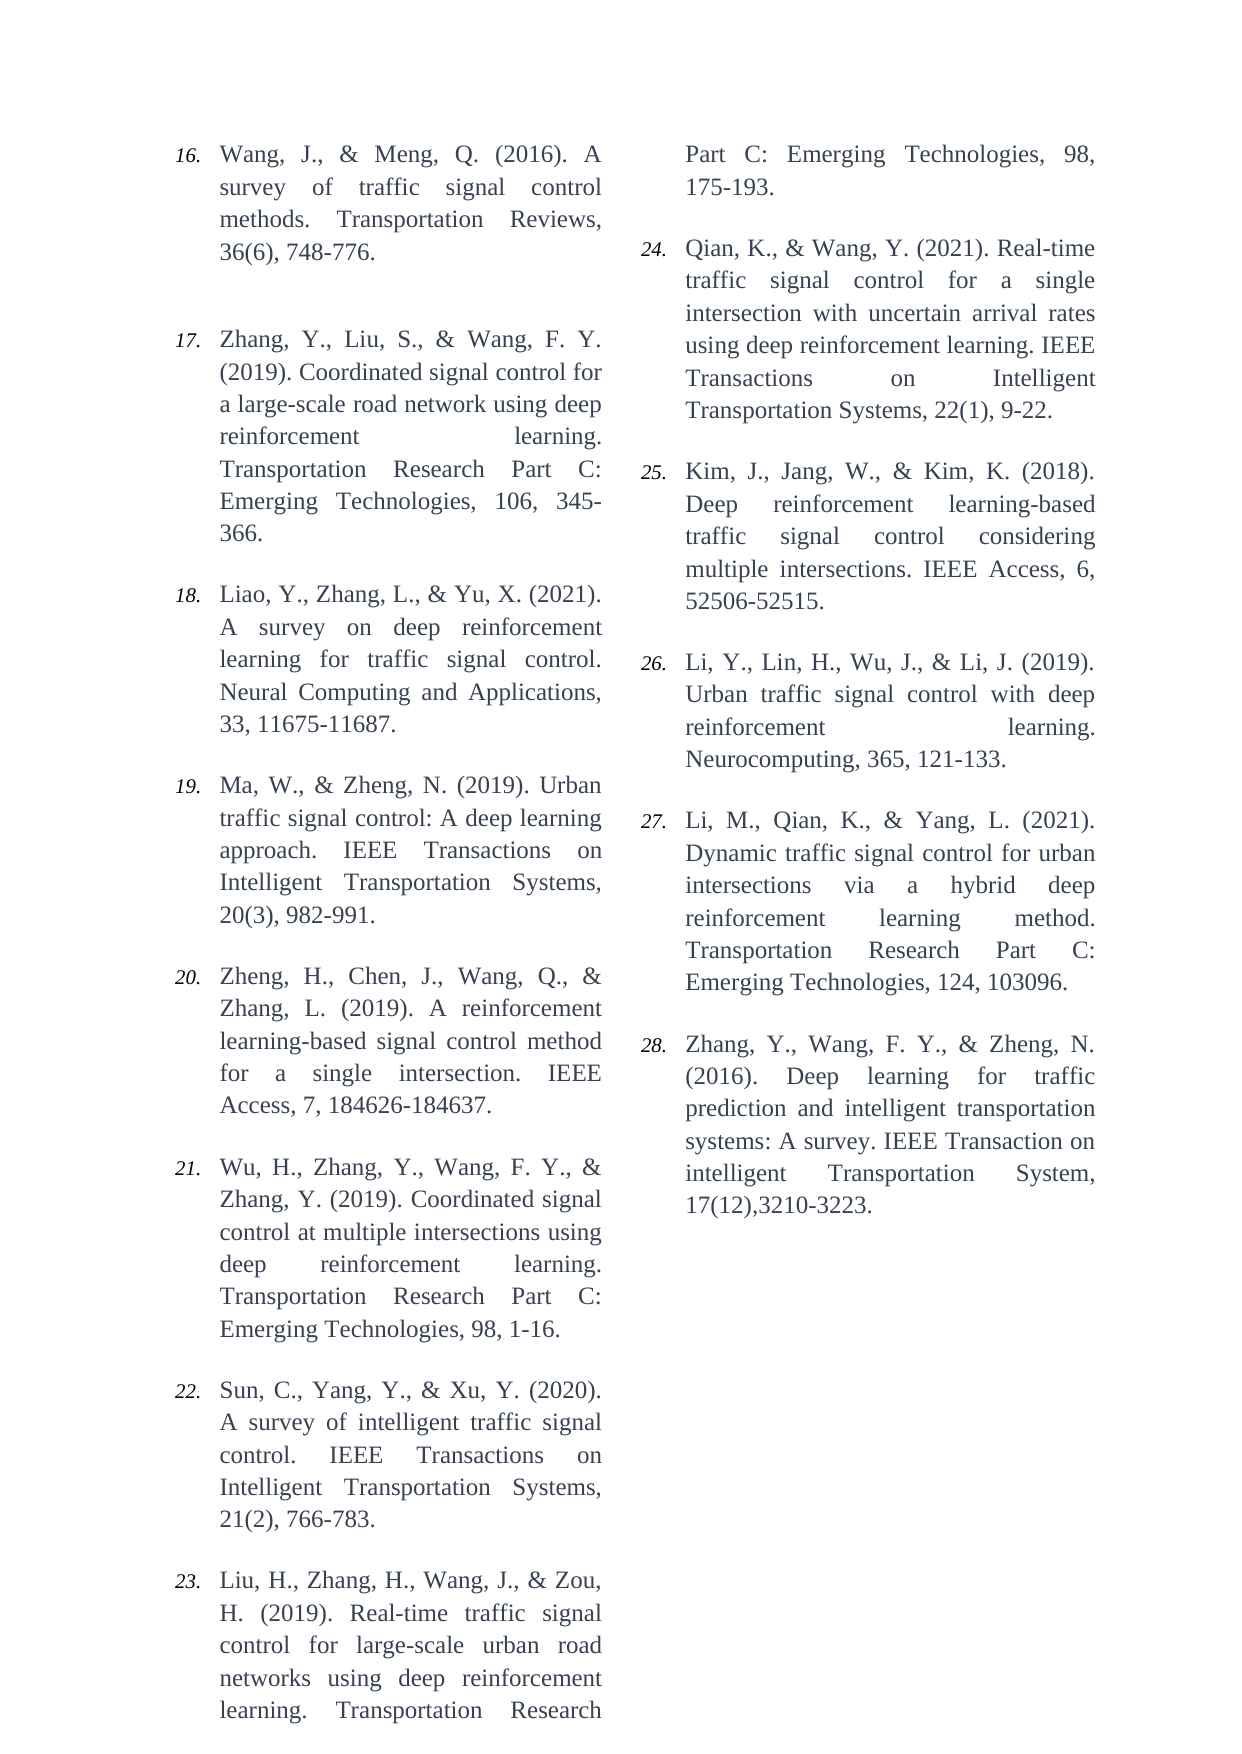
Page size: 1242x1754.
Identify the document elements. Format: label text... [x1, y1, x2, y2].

list Li, Y., Lin, H., Wu, J., & Li, J. (2019). Urban traffic signal control with deep reinforcement learning. Neurocomputing, 365, 121-133. [641, 647, 1096, 773]
list Kim, J., Jang, W., & Kim, K. (2018). Deep reinforcement learning-based traffic signal control considering multiple intersections. IEEE Access, 6, 52506-52515. [641, 456, 1096, 615]
list Sun, C., Yang, Y., & Xu, Y. (2020). A survey of intelligent traffic signal control. IEEE Transactions on Intelligent Transportation Systems, 21(2), 766-783. [175, 1375, 602, 1533]
list Liao, Y., Zhang, L., & Yu, X. (2021). A survey on deep reinforcement learning for traffic signal control. Neural Computing and Applications, 33, 11675-11687. [175, 579, 602, 738]
list Wang, J., & Meng, Q. (2016). A survey of traffic signal control methods. Transportation Reviews, 36(6), 748-776. [175, 139, 602, 266]
list Ma, W., & Zheng, N. (2019). Urban traffic signal control: A deep learning approach. IEEE Transactions on Intelligent Transportation Systems, 20(3), 982-991. [175, 770, 602, 929]
list Wu, H., Zhang, Y., Wang, F. Y., & Zhang, Y. (2019). Coordinated signal control at multiple intersections using deep reinforcement learning. Transportation Research Part C: Emerging Technologies, 98, 1-16. [175, 1152, 602, 1342]
list Zhang, Y., Liu, S., & Wang, F. Y. (2019). Coordinated signal control for a large-scale road network using deep reinforcement learning. Transportation Research Part C: Emerging Technologies, 106, 345-366. [175, 324, 602, 547]
list Zhang, Y., Wang, F. Y., & Zheng, N. (2016). Deep learning for traffic prediction and intelligent transportation systems: A survey. IEEE Transaction on intelligent Transportation System, 17(12),3210-3223. [641, 1029, 1096, 1219]
list Li, M., Qian, K., & Yang, L. (2021). Dynamic traffic signal control for urban intersections via a hybrid deep reinforcement learning method. Transportation Research Part C: Emerging Technologies, 124, 103096. [641, 805, 1096, 996]
list Liu, H., Zhang, H., Wang, J., & Zou, H. (2019). Real-time traffic signal control for large-scale urban road networks using deep reinforcement learning. Transportation Research Part C: Emerging Technologies, 98, 175-193. [175, 1566, 602, 1724]
list Zheng, H., Chen, J., Wang, Q., & Zhang, L. (2019). A reinforcement learning-based signal control method for a single intersection. IEEE Access, 7, 184626-184637. [175, 961, 602, 1119]
list Qian, K., & Wang, Y. (2021). Real-time traffic signal control for a single intersection with uncertain arrival rates using deep reinforcement learning. IEEE Transactions on Intelligent Transportation Systems, 22(1), 9-22. [641, 233, 1096, 424]
list Liu, H., Zhang, H., Wang, J., & Zou, H. (2019). Real-time traffic signal control for large-scale urban road networks using deep reinforcement learning. Transportation Research Part C: Emerging Technologies, 98, 175-193. [641, 139, 1096, 201]
